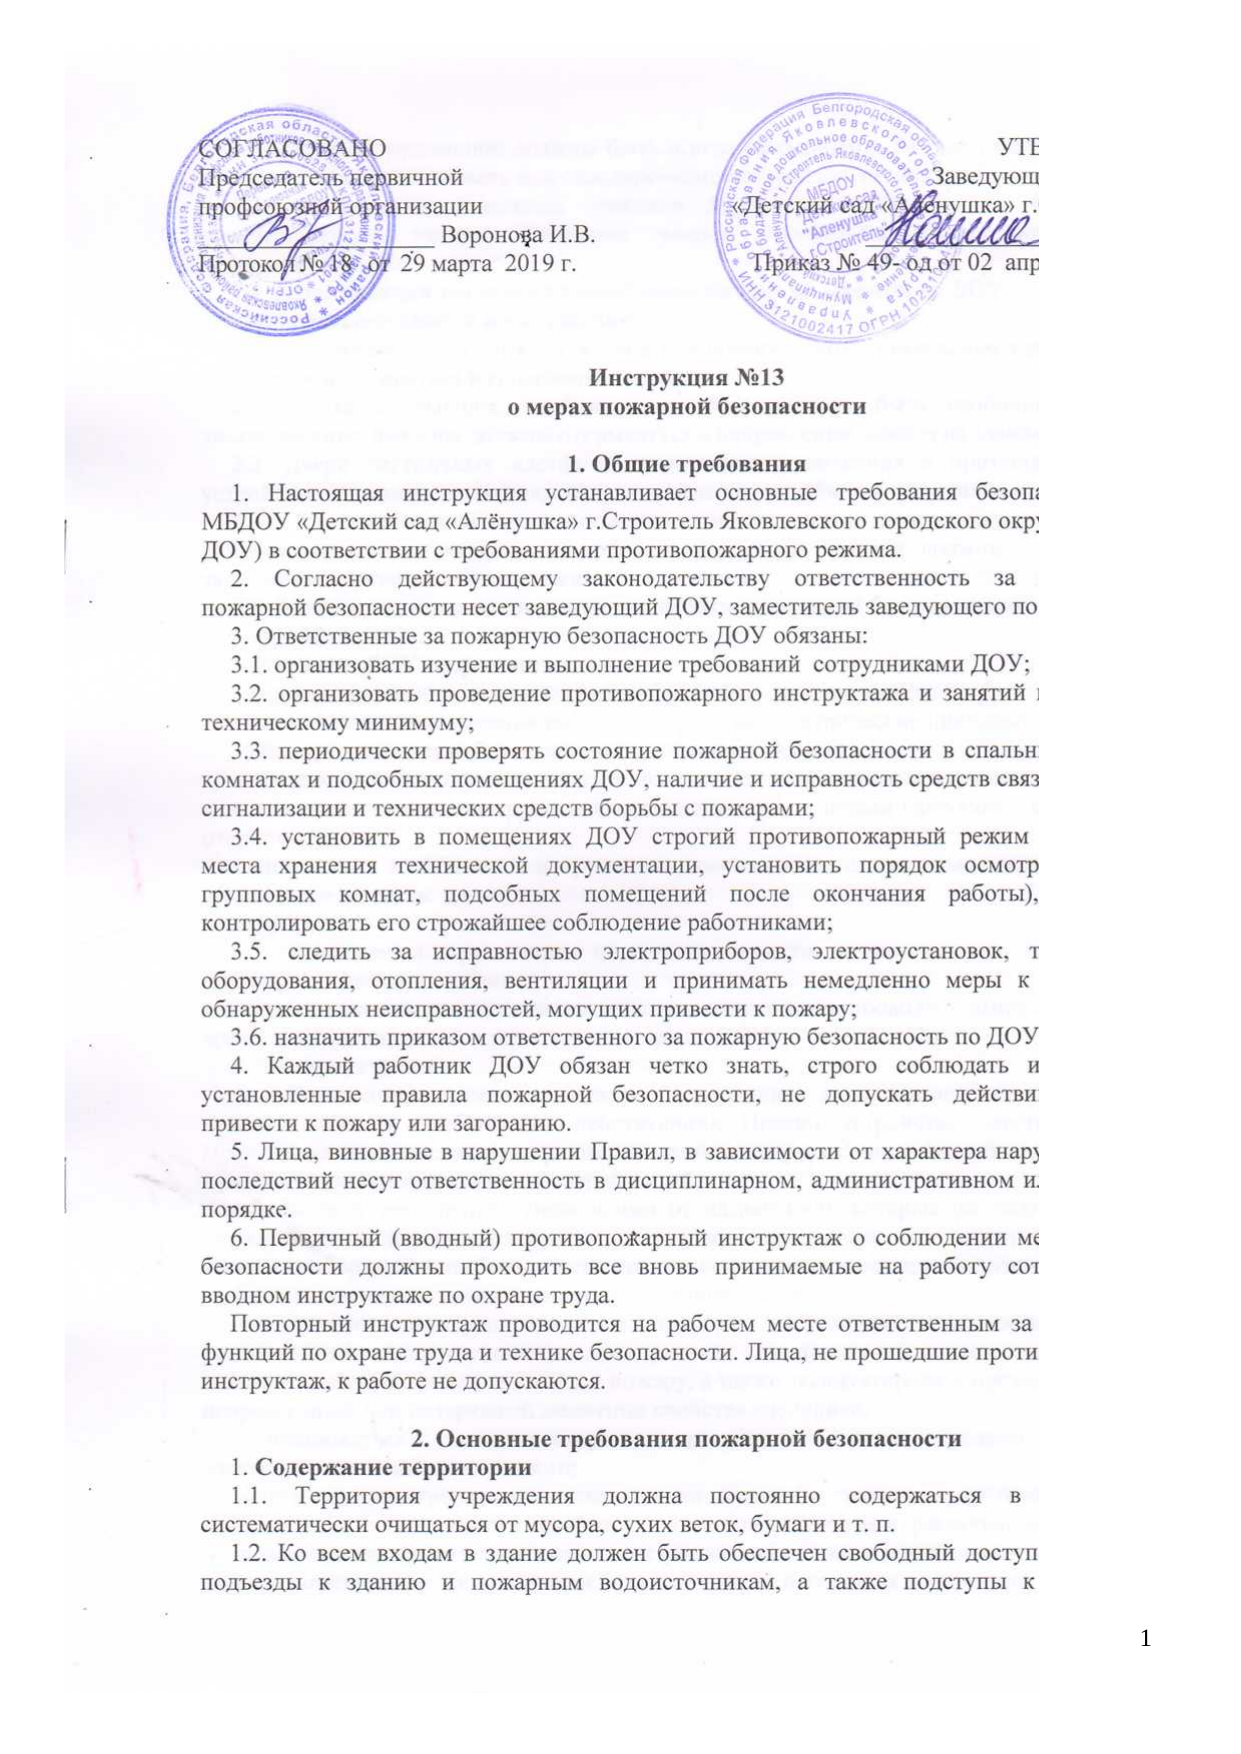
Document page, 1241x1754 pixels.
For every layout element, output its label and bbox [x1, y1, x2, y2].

picture [64, 42, 1039, 1693]
